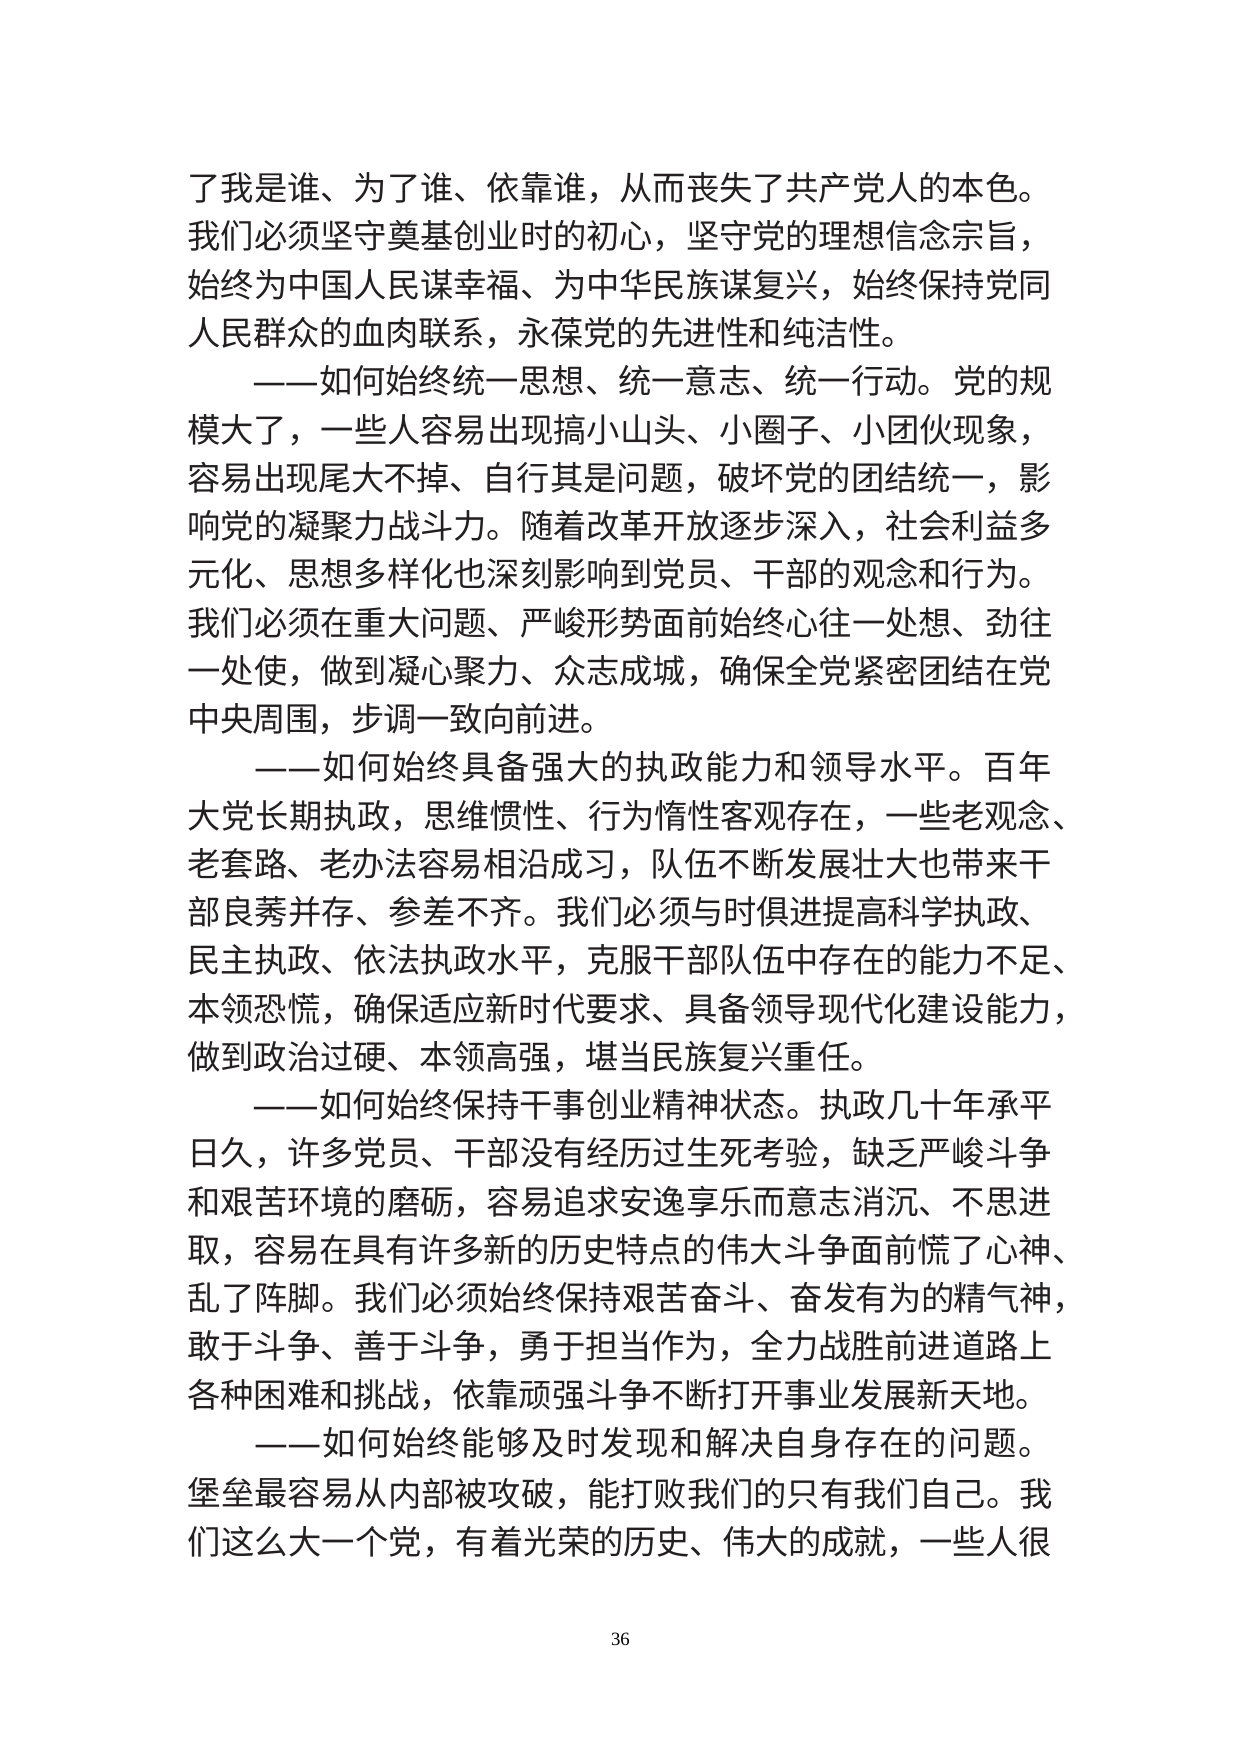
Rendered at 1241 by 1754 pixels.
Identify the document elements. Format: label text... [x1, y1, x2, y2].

text ——如何始终保持干事创业精神状态。执政几十年承平日久，许多党员、干部没有经历过生死考验，缺乏严峻斗争和艰苦环境的磨砺，容易追求安逸享乐而意志消沉、不思进取，容易在具有许多新的历史特点的伟大斗争面前慌了心神、乱了阵脚。我们必须始终保持艰苦奋斗、奋发有为的精气神，敢于斗争、善于斗争，勇于担当作为，全力战胜前进道路上各种困难和挑战，依靠顽强斗争不断打开事业发展新天地。 [187, 1079, 1053, 1417]
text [187, 1417, 1053, 1564]
text ——如何始终具备强大的执政能力和领导水平。百年大党长期执政，思维惯性、行为惰性客观存在，一些老观念、老套路、老办法容易相沿成习，队伍不断发展壮大也带来干部良莠并存、参差不齐。我们必须与时俱进提高科学执政、民主执政、依法执政水平，克服干部队伍中存在的能力不足、本领恐慌，确保适应新时代要求、具备领导现代化建设能力，做到政治过硬、本领高强，堪当民族复兴重任。 [187, 741, 1053, 1079]
text ——如何始终统一思想、统一意志、统一行动。党的规模大了，一些人容易出现搞小山头、小圈子、小团伙现象，容易出现尾大不掉、自行其是问题，破坏党的团结统一，影响党的凝聚力战斗力。随着改革开放逐步深入，社会利益多元化、思想多样化也深刻影响到党员、干部的观念和行为。我们必须在重大问题、严峻形势面前始终心往一处想、劲往一处使，做到凝心聚力、众志成城，确保全党紧密团结在党中央周围，步调一致向前进。 [187, 355, 1053, 741]
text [187, 162, 1053, 355]
